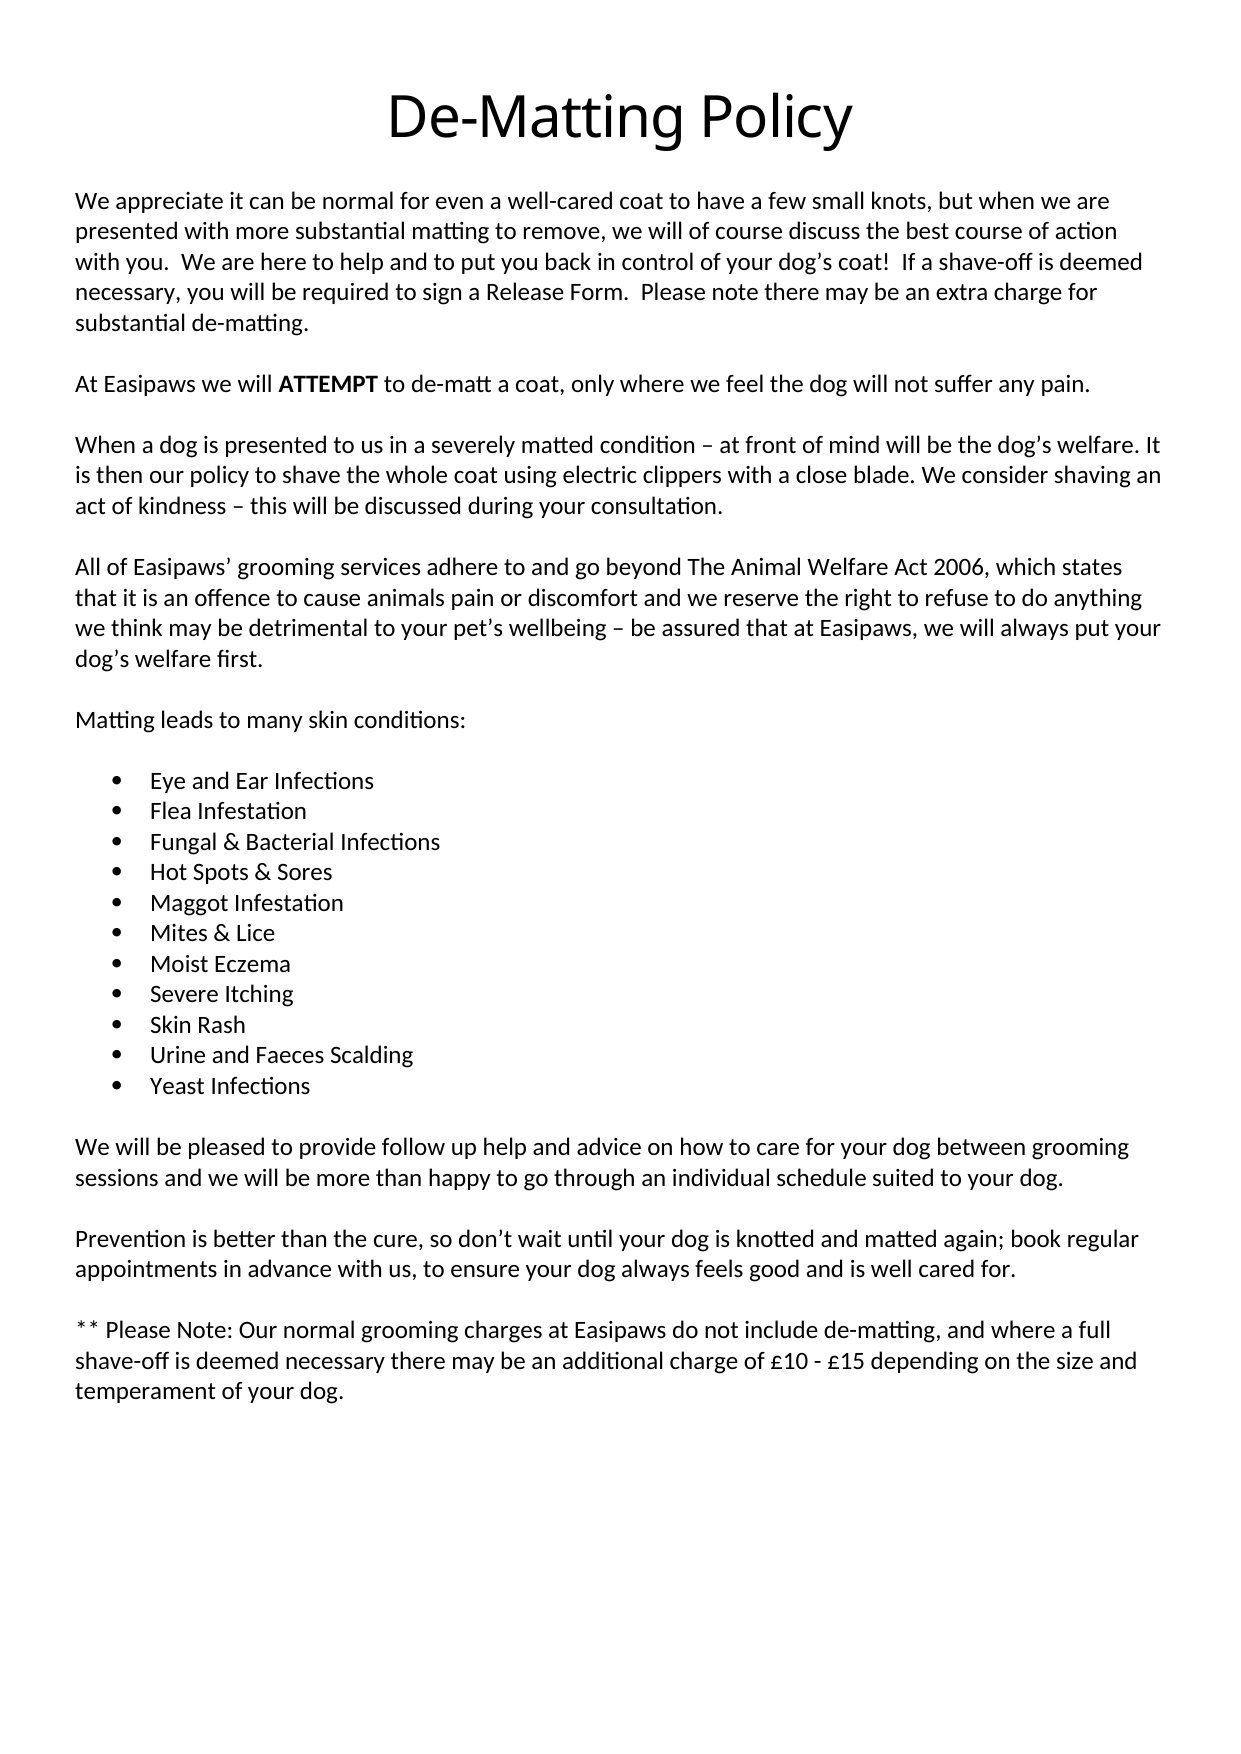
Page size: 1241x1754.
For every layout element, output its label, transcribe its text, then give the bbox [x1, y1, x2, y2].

text We will be pleased to provide follow up help and advice on how to care for your dog between grooming sessions and we will be more than happy to go through an individual schedule suited to your dog. [75, 1131, 1165, 1192]
text When a dog is presented to us in a severely matted condition – at front of mind will be the dog’s welfare. It is then our policy to shave the whole coat using electric clippers with a close blade. We consider shaving an act of kindness – this will be discussed during your consultation. [75, 429, 1165, 521]
list Yeast Infections [112, 1070, 1165, 1101]
list Hot Spots & Sores [112, 856, 1165, 887]
text At Easipaws we will ATTEMPT to de-matt a coat, only where we feel the dog will not suffer any pain. [75, 368, 1165, 399]
text All of Easipaws’ grooming services adhere to and go beyond The Animal Welfare Act 2006, which states that it is an offence to cause animals pain or discomfort and we reserve the right to refuse to do anything we think may be detrimental to your pet’s wellbeing – be assured that at Easipaws, we will always put your dog’s welfare first. [75, 551, 1165, 673]
text Matting leads to many skin conditions: [75, 704, 1165, 765]
list Urine and Faeces Scalding [112, 1039, 1165, 1070]
list Skin Rash [112, 1009, 1165, 1039]
text We appreciate it can be normal for even a well-cared coat to have a few small knots, but when we are presented with more substantial matting to remove, we will of course discuss the best course of action with you. We are here to help and to put you back in control of your dog’s coat! If a shave-off is deemed necessary, you will be required to sign a Release Form. Please note there may be an extra charge for substantial de-matting. [75, 185, 1165, 338]
list Severe Itching [112, 978, 1165, 1009]
list Fungal & Bacterial Infections [112, 826, 1165, 856]
list Maggot Infestation [112, 887, 1165, 917]
title De-Matting Policy [75, 75, 1165, 154]
list Flea Infestation [112, 795, 1165, 826]
text Prevention is better than the cure, so don’t wait until your dog is knotted and matted again; book regular appointments in advance with us, to ensure your dog always feels good and is well cared for. [75, 1223, 1165, 1284]
list Moist Eczema [112, 948, 1165, 978]
list Mites & Lice [112, 917, 1165, 948]
text ** Please Note: Our normal grooming charges at Easipaws do not include de-matting, and where a full shave-off is deemed necessary there may be an additional charge of £10 - £15 depending on the size and temperament of your dog. [75, 1314, 1165, 1406]
list Eye and Ear Infections [112, 765, 1165, 795]
